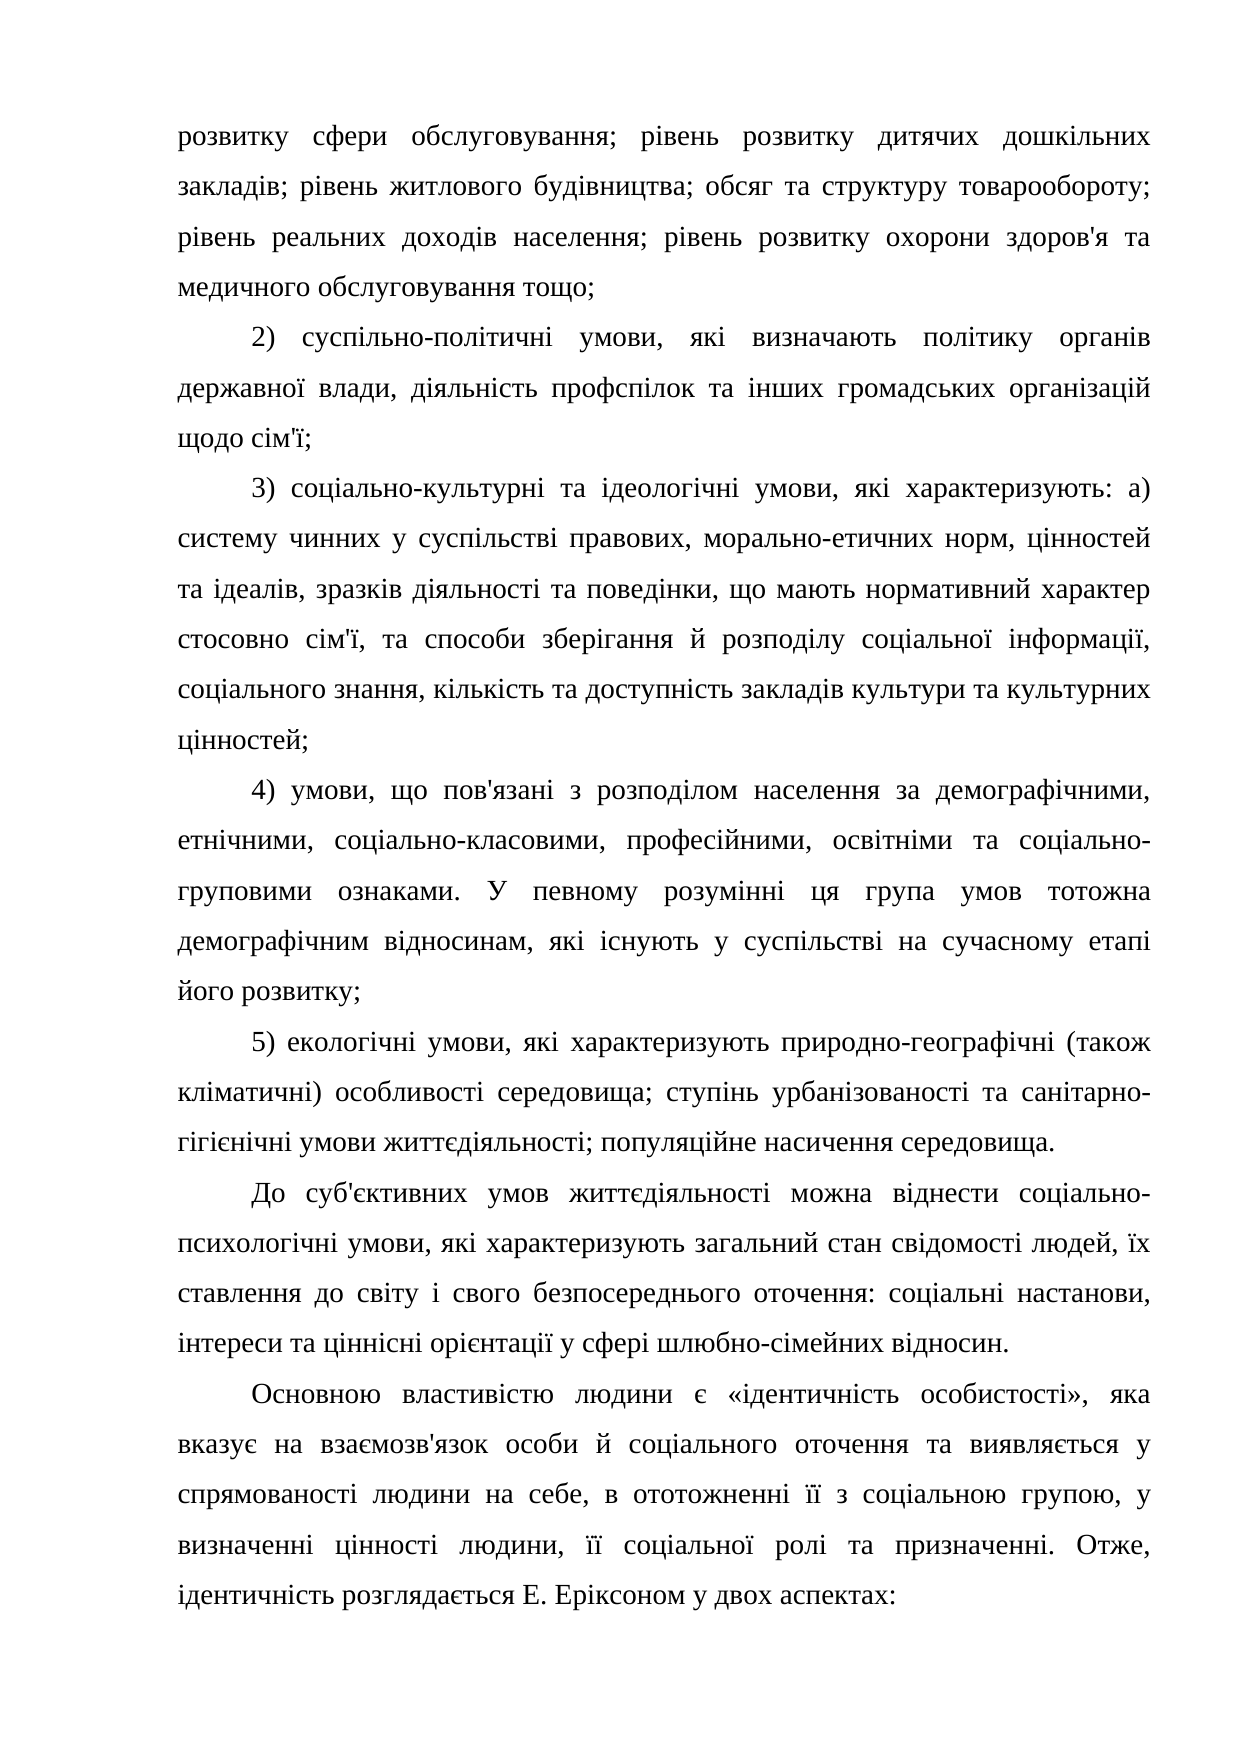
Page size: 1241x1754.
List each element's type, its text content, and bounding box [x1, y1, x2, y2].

text До суб'єктивних умов життєдіяльності можна віднести соціально-психологічні умови, які характеризують загальний стан свідомості людей, їх ставлення до світу і свого безпосереднього оточення: соціальні настанови, інтереси та ціннісні орієнтації у сфері шлюбно-сімейних відносин. [177, 1175, 1152, 1359]
text 5) екологічні умови, які характеризують природно-географічні (також кліматичні) особливості середовища; ступінь урбанізованості та санітарно-гігієнічні умови життєдіяльності; популяційне насичення середовища. [177, 1024, 1152, 1158]
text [177, 118, 1152, 303]
text Основною властивістю людини є «ідентичність особистості», яка вказує на взаємозв'язок особи й соціального оточення та виявляється у спрямованості людини на себе, в ототожненні її з соціальною групою, у визначенні цінності людини, її соціальної ролі та призначенні. Отже, ідентичність розглядається Е. Еріксоном у двох аспектах: [177, 1376, 1152, 1611]
text 2) суспільно-політичні умови, які визначають політику органів державної влади, діяльність профспілок та інших громадських організацій щодо сім'ї; [177, 319, 1152, 453]
text 4) умови, що пов'язані з розподілом населення за демографічними, етнічними, соціально-класовими, професійними, освітніми та соціально-груповими ознаками. У певному розумінні ця група умов тотожна демографічним відносинам, які існують у суспільстві на сучасному етапі його розвитку; [177, 772, 1152, 1007]
text 3) соціально-культурні та ідеологічні умови, які характеризують: а) систему чинних у суспільстві правових, морально-етичних норм, цінностей та ідеалів, зразків діяльності та поведінки, що мають нормативний характер стосовно сім'ї, та способи зберігання й розподілу соціальної інформації, соціального знання, кількість та доступність закладів культури та культурних цінностей; [177, 470, 1152, 755]
